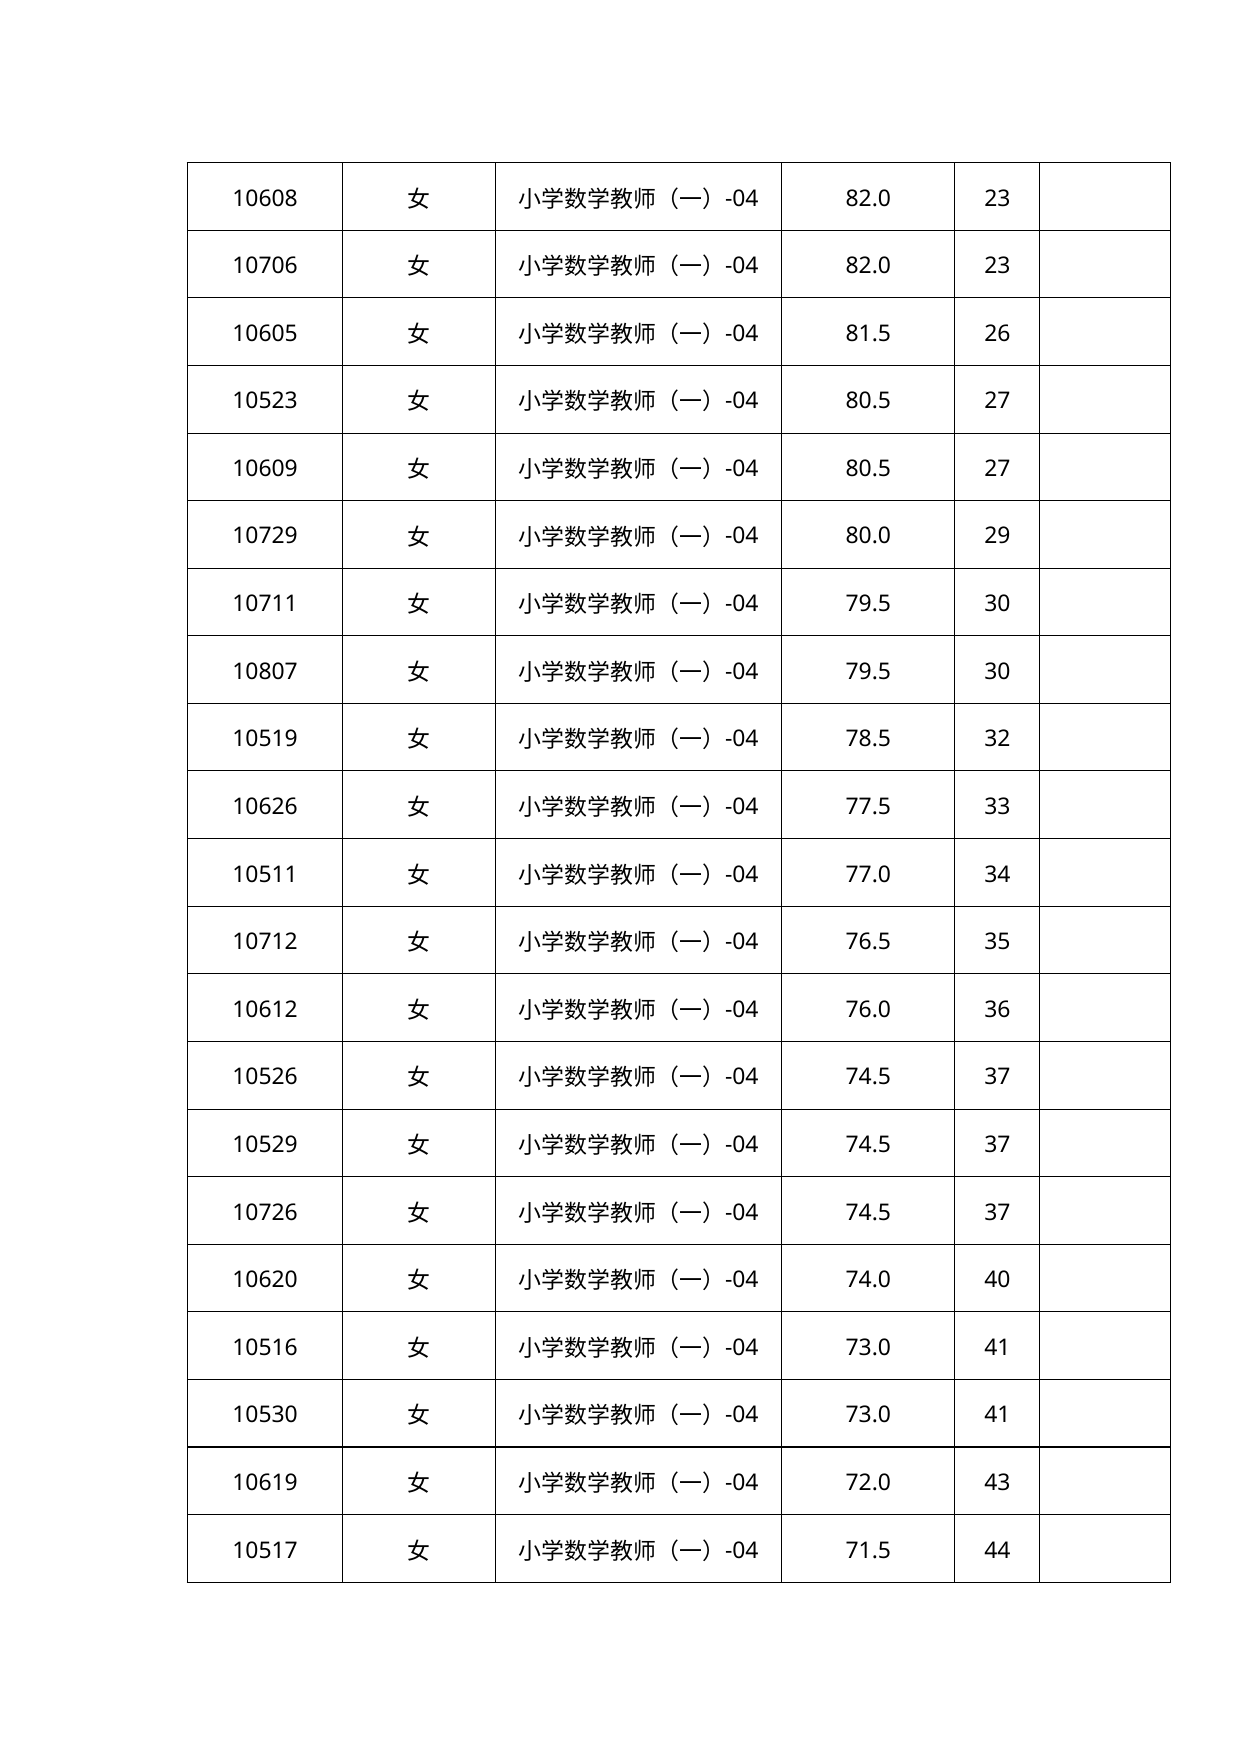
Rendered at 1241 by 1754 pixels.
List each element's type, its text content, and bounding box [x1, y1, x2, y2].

table_cell [1040, 1515, 1170, 1582]
table_cell [1040, 569, 1170, 635]
table_cell 10526 [188, 1042, 342, 1108]
table_cell 30 [955, 569, 1039, 635]
table_cell 小学数学教师（一）-04 [496, 231, 781, 297]
table_cell 40 [955, 1245, 1039, 1311]
table_cell 10612 [188, 974, 342, 1041]
table_cell 小学数学教师（一）-04 [496, 636, 781, 703]
table_cell 80.0 [782, 501, 954, 568]
table_cell 女 [343, 1448, 495, 1514]
table_cell 74.0 [782, 1245, 954, 1311]
table_cell 77.5 [782, 771, 954, 838]
table_cell 23 [955, 163, 1039, 229]
table_cell [1040, 1177, 1170, 1244]
table_cell 76.0 [782, 974, 954, 1041]
table_cell 35 [955, 907, 1039, 973]
table_cell 80.5 [782, 434, 954, 500]
table_cell 女 [343, 1380, 495, 1446]
table_cell 女 [343, 298, 495, 365]
table_cell 小学数学教师（一）-04 [496, 704, 781, 770]
table_cell 10608 [188, 163, 342, 229]
table_cell 36 [955, 974, 1039, 1041]
table_cell [1040, 163, 1170, 229]
table_cell 44 [955, 1515, 1039, 1582]
table_cell 小学数学教师（一）-04 [496, 1312, 781, 1379]
table_cell 10529 [188, 1110, 342, 1176]
table_cell 10712 [188, 907, 342, 973]
table_cell 小学数学教师（一）-04 [496, 298, 781, 365]
table_cell 74.5 [782, 1177, 954, 1244]
table_cell 41 [955, 1380, 1039, 1446]
table_cell [1040, 1245, 1170, 1311]
table_cell 小学数学教师（一）-04 [496, 907, 781, 973]
table_cell 女 [343, 636, 495, 703]
table_cell [1040, 907, 1170, 973]
table_cell 33 [955, 771, 1039, 838]
table_cell 女 [343, 1312, 495, 1379]
table_cell 10516 [188, 1312, 342, 1379]
table_cell [1040, 501, 1170, 568]
table_cell 小学数学教师（一）-04 [496, 1380, 781, 1446]
table_cell [1040, 704, 1170, 770]
table_cell 10807 [188, 636, 342, 703]
table_cell 小学数学教师（一）-04 [496, 366, 781, 432]
table_cell 32 [955, 704, 1039, 770]
table_cell 女 [343, 569, 495, 635]
table_cell 80.5 [782, 366, 954, 432]
table_cell 10726 [188, 1177, 342, 1244]
table_cell 小学数学教师（一）-04 [496, 771, 781, 838]
table_cell 74.5 [782, 1110, 954, 1176]
table_cell 女 [343, 501, 495, 568]
table_cell 小学数学教师（一）-04 [496, 1245, 781, 1311]
table_cell 73.0 [782, 1380, 954, 1446]
table_cell 女 [343, 163, 495, 229]
table_cell 女 [343, 1245, 495, 1311]
table_cell 女 [343, 366, 495, 432]
table_cell 30 [955, 636, 1039, 703]
table_cell 76.5 [782, 907, 954, 973]
table_cell 小学数学教师（一）-04 [496, 569, 781, 635]
table_cell [1040, 636, 1170, 703]
table_cell 77.0 [782, 839, 954, 906]
table_cell 26 [955, 298, 1039, 365]
table_cell 82.0 [782, 163, 954, 229]
table_cell [1040, 839, 1170, 906]
table_cell 10605 [188, 298, 342, 365]
table_cell 10729 [188, 501, 342, 568]
table_cell [1040, 366, 1170, 432]
table_cell 27 [955, 366, 1039, 432]
table_cell [1040, 1110, 1170, 1176]
table_cell 小学数学教师（一）-04 [496, 163, 781, 229]
table_cell 小学数学教师（一）-04 [496, 434, 781, 500]
table_cell 74.5 [782, 1042, 954, 1108]
table_cell [1040, 771, 1170, 838]
table_cell 10523 [188, 366, 342, 432]
table_cell 73.0 [782, 1312, 954, 1379]
table_cell 10517 [188, 1515, 342, 1582]
table_cell 41 [955, 1312, 1039, 1379]
table_cell 小学数学教师（一）-04 [496, 1177, 781, 1244]
table_cell 10519 [188, 704, 342, 770]
table_cell 81.5 [782, 298, 954, 365]
table_cell 79.5 [782, 636, 954, 703]
table_cell 女 [343, 974, 495, 1041]
table_cell 女 [343, 839, 495, 906]
table_cell 43 [955, 1448, 1039, 1514]
table_cell 女 [343, 771, 495, 838]
table_cell 10626 [188, 771, 342, 838]
table_cell 34 [955, 839, 1039, 906]
table_cell [1040, 1380, 1170, 1446]
table_cell 小学数学教师（一）-04 [496, 1042, 781, 1108]
table_cell 10711 [188, 569, 342, 635]
table_cell 10609 [188, 434, 342, 500]
table_cell 79.5 [782, 569, 954, 635]
table_cell 27 [955, 434, 1039, 500]
table_cell 小学数学教师（一）-04 [496, 974, 781, 1041]
table_cell 女 [343, 1177, 495, 1244]
table_cell 女 [343, 907, 495, 973]
table_cell 女 [343, 1515, 495, 1582]
table_cell 小学数学教师（一）-04 [496, 839, 781, 906]
table_cell 72.0 [782, 1448, 954, 1514]
table_cell 小学数学教师（一）-04 [496, 501, 781, 568]
table_cell 10511 [188, 839, 342, 906]
table_cell [1040, 1312, 1170, 1379]
table_cell 女 [343, 434, 495, 500]
table_cell 37 [955, 1177, 1039, 1244]
table_cell 10619 [188, 1448, 342, 1514]
table_cell [1040, 231, 1170, 297]
table_cell 37 [955, 1042, 1039, 1108]
table_cell 82.0 [782, 231, 954, 297]
table_cell 29 [955, 501, 1039, 568]
table_cell 小学数学教师（一）-04 [496, 1515, 781, 1582]
table_cell 10530 [188, 1380, 342, 1446]
table_cell 71.5 [782, 1515, 954, 1582]
table_cell 23 [955, 231, 1039, 297]
table_cell [1040, 1042, 1170, 1108]
table_cell 小学数学教师（一）-04 [496, 1448, 781, 1514]
table_cell 10620 [188, 1245, 342, 1311]
table_cell [1040, 298, 1170, 365]
table_cell 10706 [188, 231, 342, 297]
table_cell 37 [955, 1110, 1039, 1176]
table_cell 女 [343, 231, 495, 297]
table_cell [1040, 1448, 1170, 1514]
table_cell [1040, 974, 1170, 1041]
table_cell 女 [343, 1110, 495, 1176]
table_cell 78.5 [782, 704, 954, 770]
table_cell 女 [343, 704, 495, 770]
table_cell [1040, 434, 1170, 500]
table_cell 小学数学教师（一）-04 [496, 1110, 781, 1176]
table_cell 女 [343, 1042, 495, 1108]
